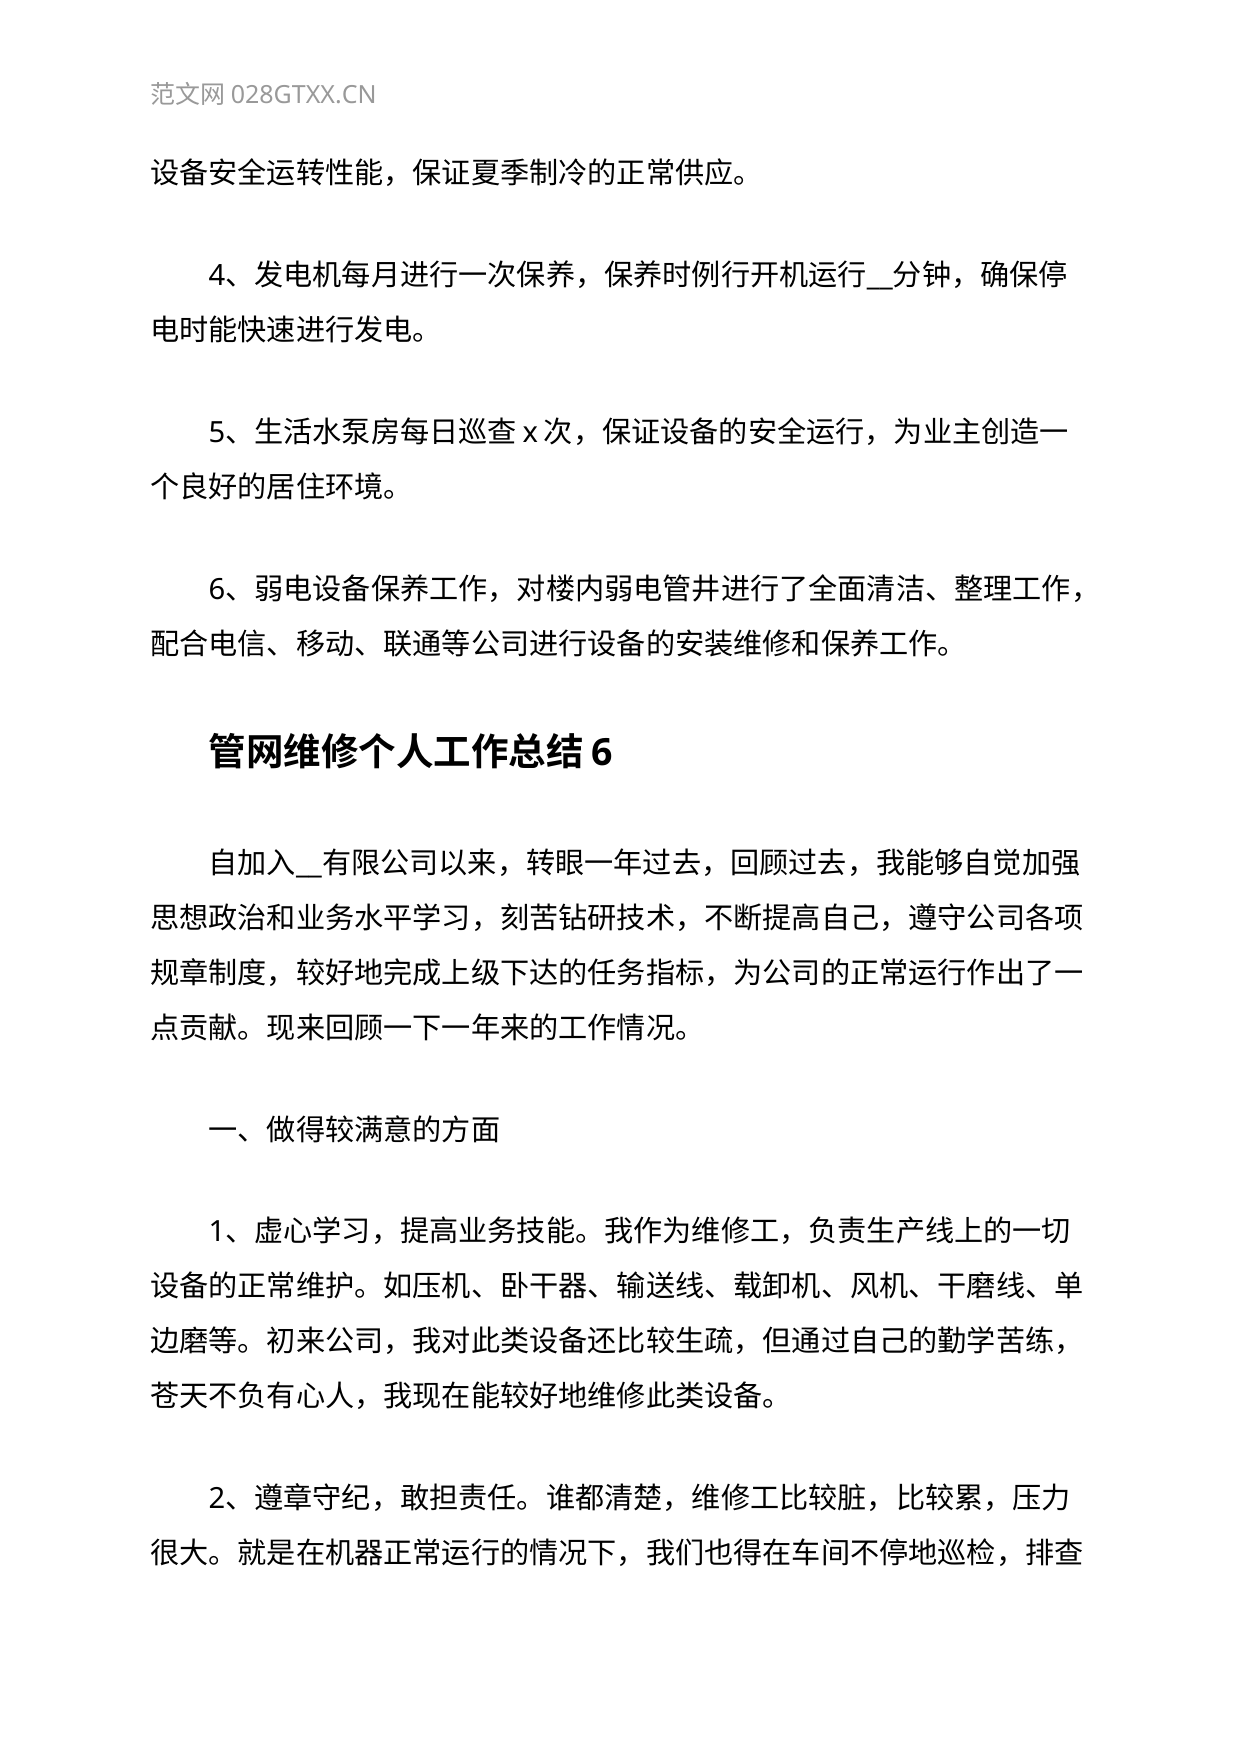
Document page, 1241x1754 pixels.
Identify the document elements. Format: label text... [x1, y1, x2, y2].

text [150, 150, 1090, 192]
text 6、弱电设备保养工作，对楼内弱电管井进行了全面清洁、整理工作，配合电信、移动、联通等公司进行设备的安装维修和保养工作。 [150, 565, 1090, 663]
text 4、发电机每月进行一次保养，保养时例行开机运行__分钟，确保停电时能快速进行发电。 [150, 252, 1090, 349]
text 一、做得较满意的方面 [150, 1106, 1090, 1148]
text 1、虚心学习，提高业务技能。我作为维修工，负责生产线上的一切设备的正常维护。如压机、卧干器、输送线、载卸机、风机、干磨线、单边磨等。初来公司，我对此类设备还比较生疏，但通过自己的勤学苦练，苍天不负有心人，我现在能较好地维修此类设备。 [150, 1208, 1090, 1415]
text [150, 1474, 1090, 1572]
text 管网维修个人工作总结6 [150, 722, 1090, 777]
text 5、生活水泵房每日巡查x次，保证设备的安全运行，为业主创造一个良好的居住环境。 [150, 408, 1090, 506]
text 自加入__有限公司以来，转眼一年过去，回顾过去，我能够自觉加强思想政治和业务水平学习，刻苦钻研技术，不断提高自己，遵守公司各项规章制度，较好地完成上级下达的任务指标，为公司的正常运行作出了一点贡献。现来回顾一下一年来的工作情况。 [150, 840, 1090, 1047]
